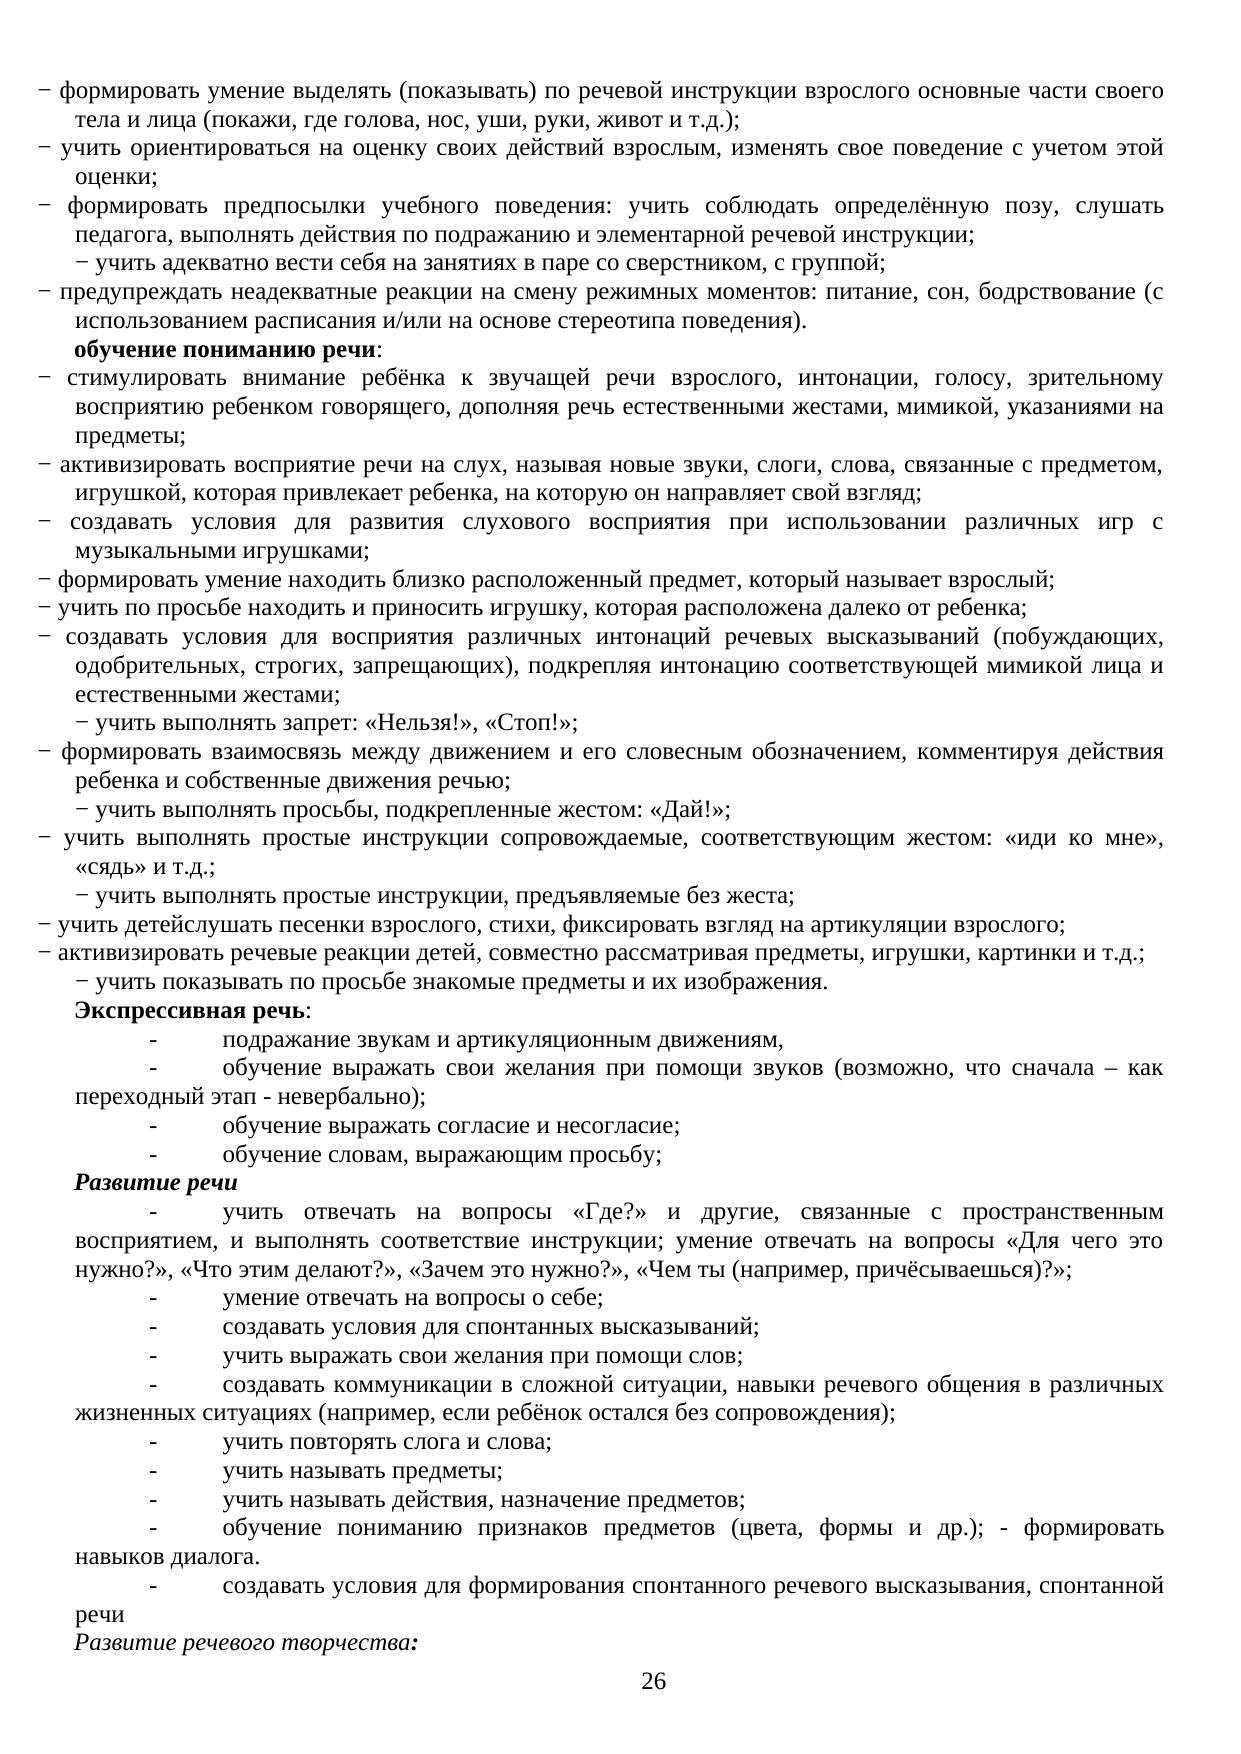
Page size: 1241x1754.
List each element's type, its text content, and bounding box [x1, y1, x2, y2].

list обучение выражать свои желания при помощи звуков (возможно, что сначала – как переходный этап - невербально); [75, 1052, 1165, 1110]
text − стимулировать внимание ребёнка к звучащей речи взрослого, интонации, голосу, зрительному восприятию ребенком говорящего, дополняя речь естественными жестами, мимикой, указаниями на предметы; [37, 362, 1165, 449]
text − учить адекватно вести себя на занятиях в паре со сверстником, с группой; [75, 247, 1165, 276]
text Развитие речевого творчества: [74, 1627, 1165, 1656]
text − учить выполнять простые инструкции, предъявляемые без жеста; [75, 880, 1165, 909]
text − учить выполнять простые инструкции сопровождаемые, соответствующим жестом: «иди ко мне», «сядь» и т.д.; [37, 822, 1165, 880]
list учить отвечать на вопросы «Где?» и другие, связанные с пространственным восприятием, и выполнять соответствие инструкции; умение отвечать на вопросы «Для чего это нужно?», «Что этим делают?», «Зачем это нужно?», «Чем ты (например, причёсываешься)?»; [75, 1196, 1165, 1282]
list подражание звукам и артикуляционным движениям, [75, 1024, 1165, 1052]
text − создавать условия для развития слухового восприятия при использовании различных игр с музыкальными игрушками; [37, 506, 1165, 564]
list обучение выражать согласие и несогласие; [75, 1110, 1165, 1139]
text обучение пониманию речи: [74, 334, 1165, 362]
text − учить ориентироваться на оценку своих действий взрослым, изменять свое поведение с учетом этой оценки; [37, 132, 1165, 190]
text − создавать условия для восприятия различных интонаций речевых высказываний (побуждающих, одобрительных, строгих, запрещающих), подкрепляя интонацию соответствующей мимикой лица и естественными жестами; [37, 621, 1165, 707]
text − формировать умение находить близко расположенный предмет, который называет взрослый; [37, 564, 1165, 592]
list учить выражать свои желания при помощи слов; [75, 1340, 1165, 1369]
list учить повторять слога и слова; [75, 1426, 1165, 1455]
list умение отвечать на вопросы о себе; [75, 1282, 1165, 1311]
text − предупреждать неадекватные реакции на смену режимных моментов: питание, сон, бодрствование (с использованием расписания и/или на основе стереотипа поведения). [37, 276, 1165, 334]
text − учить детейслушать песенки взрослого, стихи, фиксировать взгляд на артикуляции взрослого; [37, 909, 1165, 937]
text − учить показывать по просьбе знакомые предметы и их изображения. [75, 966, 1165, 995]
list создавать коммуникации в сложной ситуации, навыки речевого общения в различных жизненных ситуациях (например, если ребёнок остался без сопровождения); [75, 1369, 1165, 1426]
text − активизировать речевые реакции детей, совместно рассматривая предметы, игрушки, картинки и т.д.; [37, 937, 1165, 966]
list учить называть предметы; [75, 1455, 1165, 1484]
list обучение пониманию признаков предметов (цвета, формы и др.); - формировать навыков диалога. [75, 1512, 1165, 1570]
text Экспрессивная речь: [74, 995, 1165, 1024]
list создавать условия для формирования спонтанного речевого высказывания, спонтанной речи [75, 1570, 1165, 1627]
text − учить выполнять запрет: «Нельзя!», «Стоп!»; [75, 707, 1165, 736]
list создавать условия для спонтанных высказываний; [75, 1311, 1165, 1340]
list обучение словам, выражающим просьбу; [75, 1139, 1165, 1167]
text − формировать взаимосвязь между движением и его словесным обозначением, комментируя действия ребенка и собственные движения речью; [37, 736, 1165, 794]
text − формировать умение выделять (показывать) по речевой инструкции взрослого основные части своего тела и лица (покажи, где голова, нос, уши, руки, живот и т.д.); [37, 75, 1165, 132]
text − учить выполнять просьбы, подкрепленные жестом: «Дай!»; [75, 794, 1165, 822]
text − формировать предпосылки учебного поведения: учить соблюдать определённую позу, слушать педагога, выполнять действия по подражанию и элементарной речевой инструкции; [37, 190, 1165, 247]
subtitle Развитие речи [74, 1167, 1163, 1196]
text − учить по просьбе находить и приносить игрушку, которая расположена далеко от ребенка; [37, 592, 1165, 621]
list учить называть действия, назначение предметов; [75, 1484, 1165, 1512]
text − активизировать восприятие речи на слух, называя новые звуки, слоги, слова, связанные с предметом, игрушкой, которая привлекает ребенка, на которую он направляет свой взгляд; [37, 449, 1165, 506]
